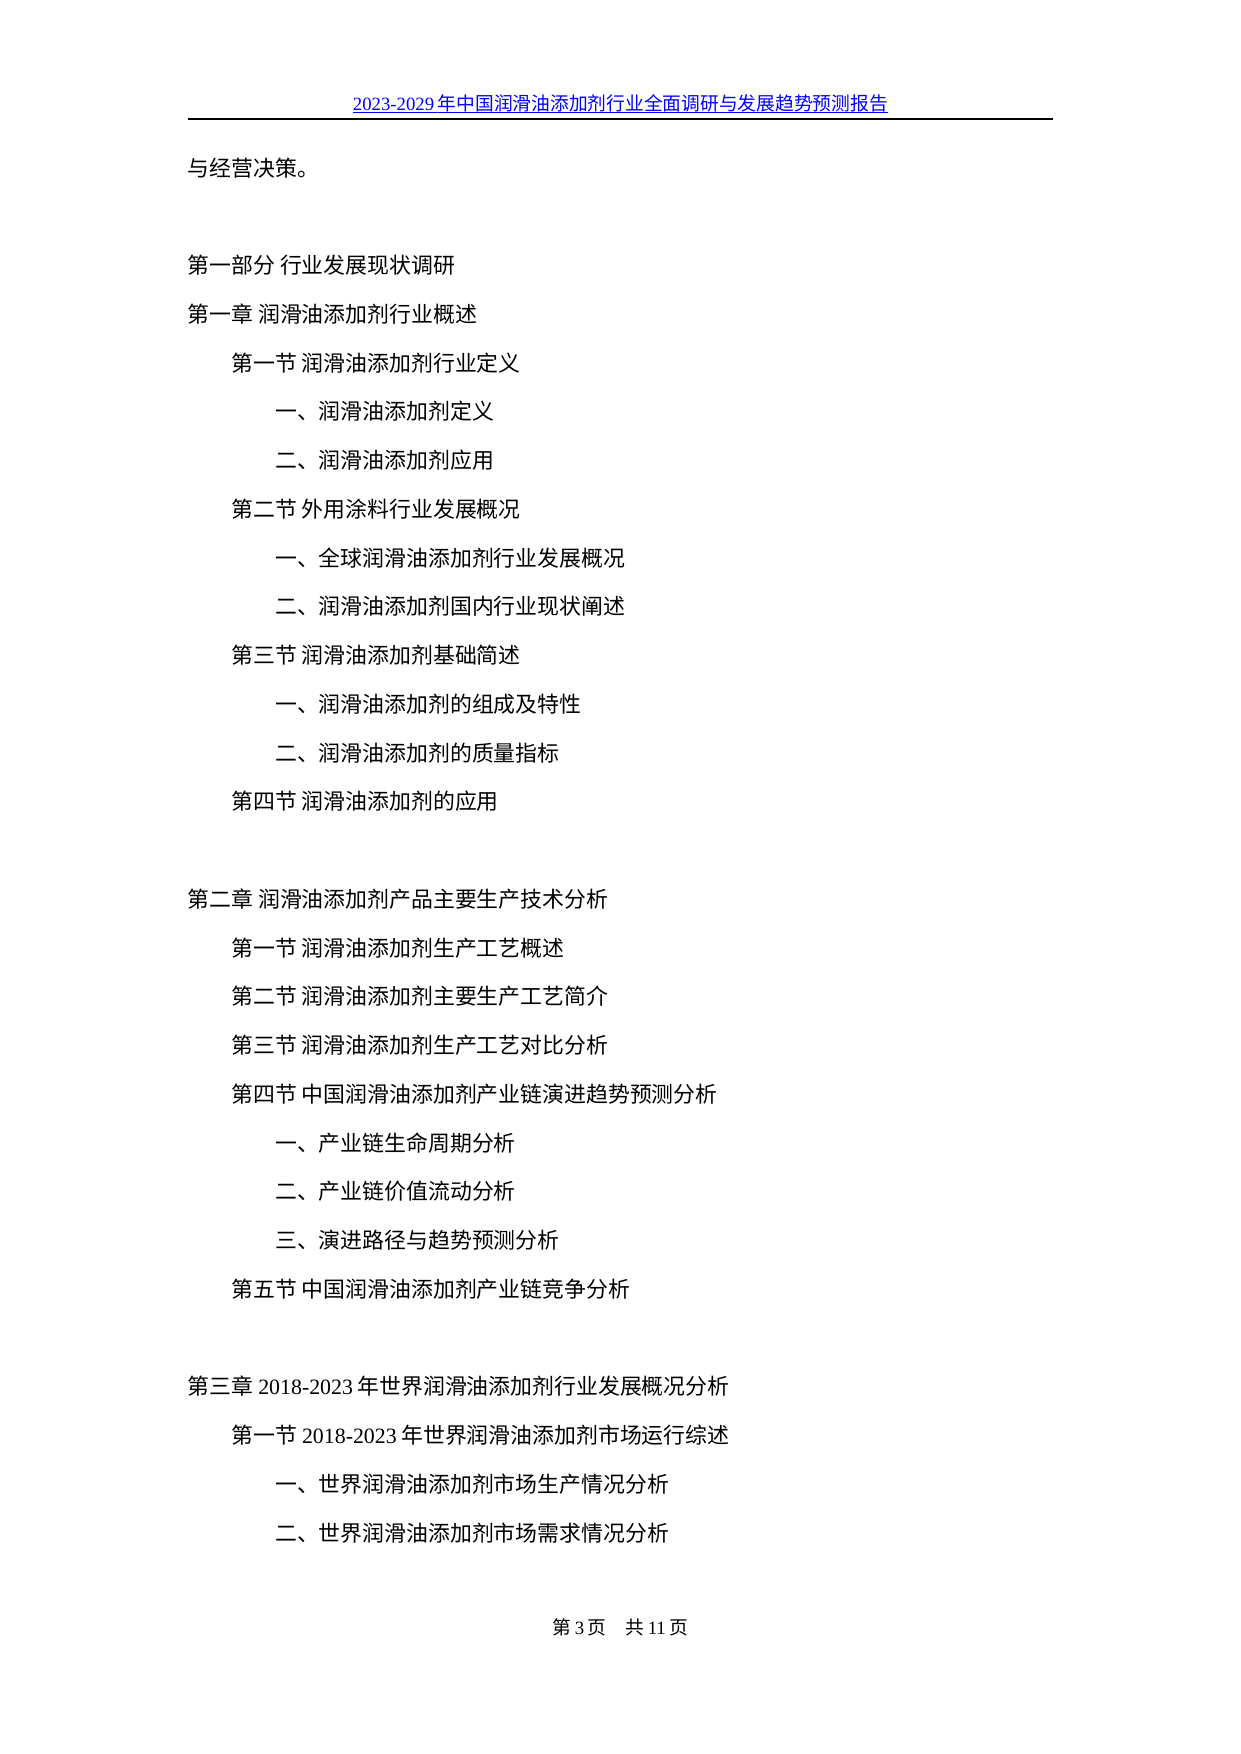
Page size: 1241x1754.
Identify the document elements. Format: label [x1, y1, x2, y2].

text [187, 150, 1053, 1548]
